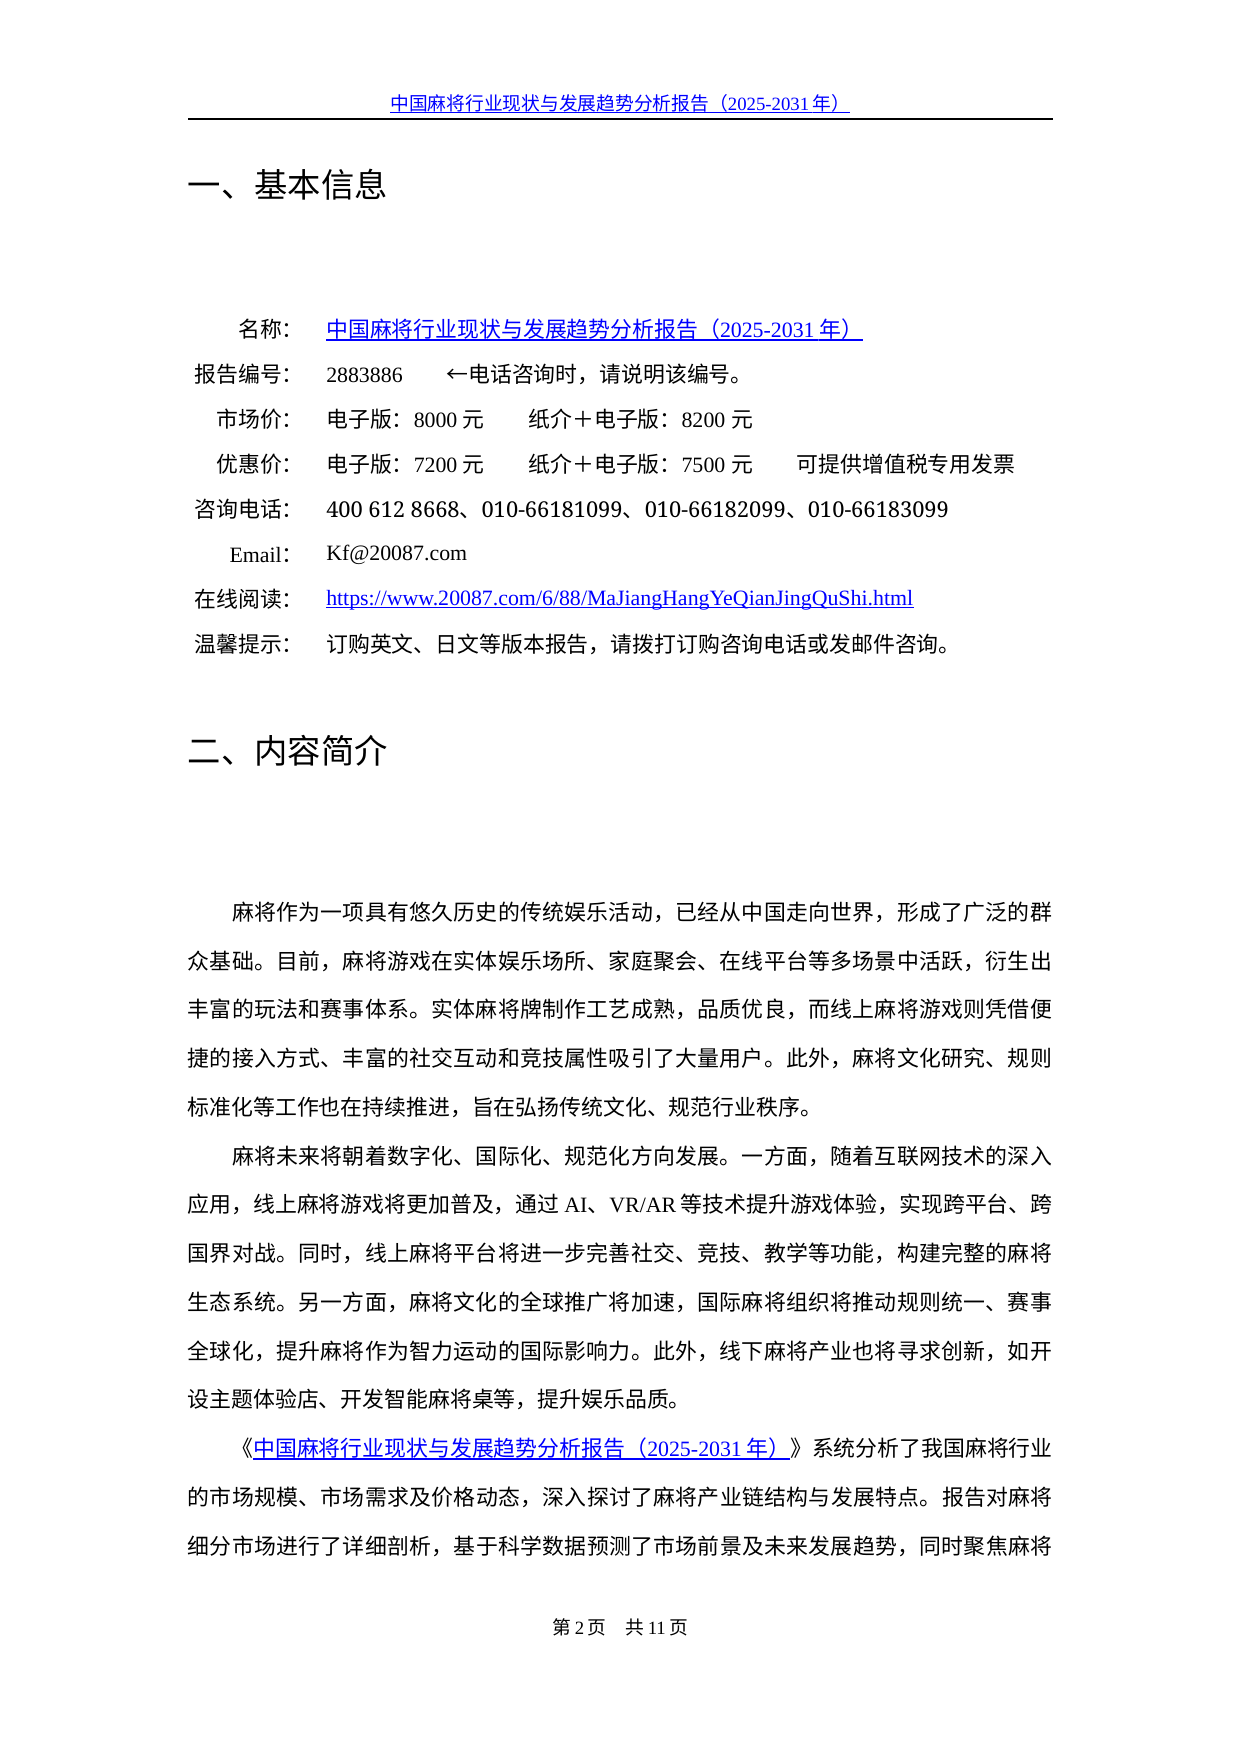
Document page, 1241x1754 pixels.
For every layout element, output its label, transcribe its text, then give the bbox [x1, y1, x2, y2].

table_header 中国麻将行业现状与发展趋势分析报告（2025-2031年） [315, 312, 1073, 357]
table_cell [315, 582, 1073, 627]
table_cell 报告编号： [167, 357, 315, 402]
table_cell 咨询电话： [167, 492, 315, 537]
table_cell 温馨提示： [167, 627, 315, 672]
table_cell 在线阅读： [167, 582, 315, 627]
table_cell 订购英文、日文等版本报告，请拨打订购咨询电话或发邮件咨询。 [315, 627, 1073, 672]
table_cell 电子版：7200 元 纸介＋电子版：7500 元 可提供增值税专用发票 [315, 447, 1073, 492]
table_cell Email： [167, 537, 315, 582]
table_cell Kf@20087.com [315, 537, 1073, 582]
table_header 名称： [167, 312, 315, 357]
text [187, 894, 1053, 1561]
table_cell 400 612 8668、010-66181099、010-66182099、010-66183099 [315, 492, 1073, 537]
table_cell 2883886 ←电话咨询时，请说明该编号。 [315, 357, 1073, 402]
table_cell 市场价： [167, 402, 315, 447]
title 一、基本信息 [187, 150, 1053, 215]
table_cell 优惠价： [167, 447, 315, 492]
table_cell 电子版：8000 元 纸介＋电子版：8200 元 [315, 402, 1073, 447]
title 二、内容简介 [187, 717, 1053, 782]
